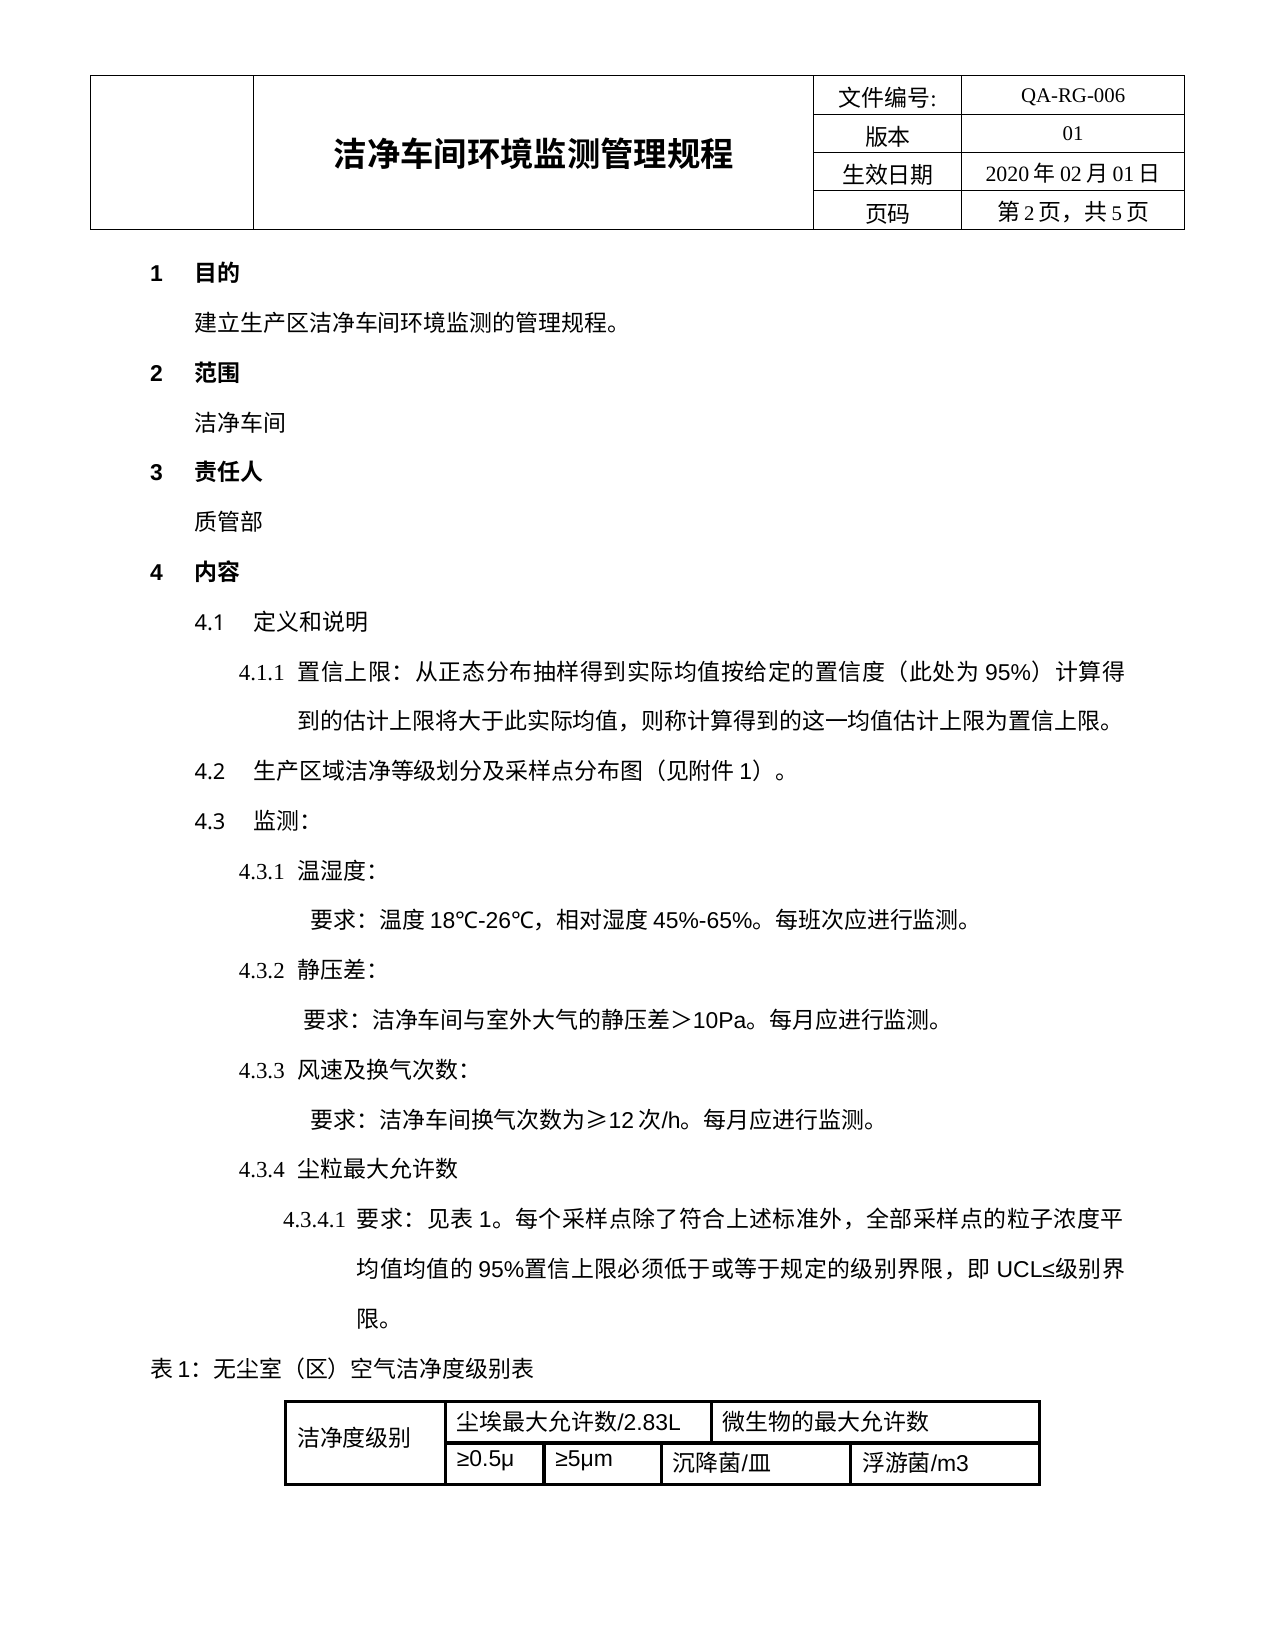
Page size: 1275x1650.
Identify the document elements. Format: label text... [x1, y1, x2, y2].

text 洁净车间 [194, 404, 1125, 438]
table_cell ≥0.5μm [447, 1445, 542, 1482]
text 要求：温度18℃-26℃，相对湿度45%-65%。每班次应进行监测。 [150, 902, 1125, 936]
table_cell 沉降菌/皿 [663, 1445, 849, 1482]
list 内容 [150, 554, 1125, 587]
list 置信上限：从正态分布抽样得到实际均值按给定的置信度（此处为95%）计算得到的估计上限将大于此实际均值，则称计算得到的这一均值估计上限为置信上限。 [239, 653, 1125, 736]
list 生产区域洁净等级划分及采样点分布图（见附件1）。 [194, 753, 1125, 786]
list 责任人 [150, 454, 1125, 487]
list 监测： [194, 803, 1125, 836]
table_cell ≥5μm [546, 1445, 660, 1482]
list 尘粒最大允许数 [239, 1151, 1125, 1184]
list 定义和说明 [194, 603, 1125, 637]
list 要求：见表1。每个采样点除了符合上述标准外，全部采样点的粒子浓度平均值均值的95%置信上限必须低于或等于规定的级别界限，即UCL≤级别界限。 [283, 1201, 1125, 1334]
list 静压差： [239, 952, 1125, 985]
table_header 洁净度级别 [287, 1403, 444, 1482]
text 要求：洁净车间与室外大气的静压差＞10Pa。每月应进行监测。 [303, 1002, 1125, 1035]
table_cell 浮游菌/m3 [852, 1445, 1038, 1482]
list 温湿度： [239, 852, 1125, 886]
table_header 微生物的最大允许数 [713, 1403, 1038, 1441]
table_header 尘埃最大允许数/2.83L [447, 1403, 710, 1441]
text 建立生产区洁净车间环境监测的管理规程。 [194, 305, 1125, 338]
list 目的 [150, 255, 1125, 288]
text 要求：洁净车间换气次数为≥12次/h。每月应进行监测。 [150, 1101, 1125, 1135]
list 风速及换气次数： [239, 1052, 1125, 1085]
list 范围 [150, 354, 1125, 388]
text 质管部 [194, 504, 1125, 537]
text 表1：无尘室（区）空气洁净度级别表 [150, 1350, 1125, 1384]
